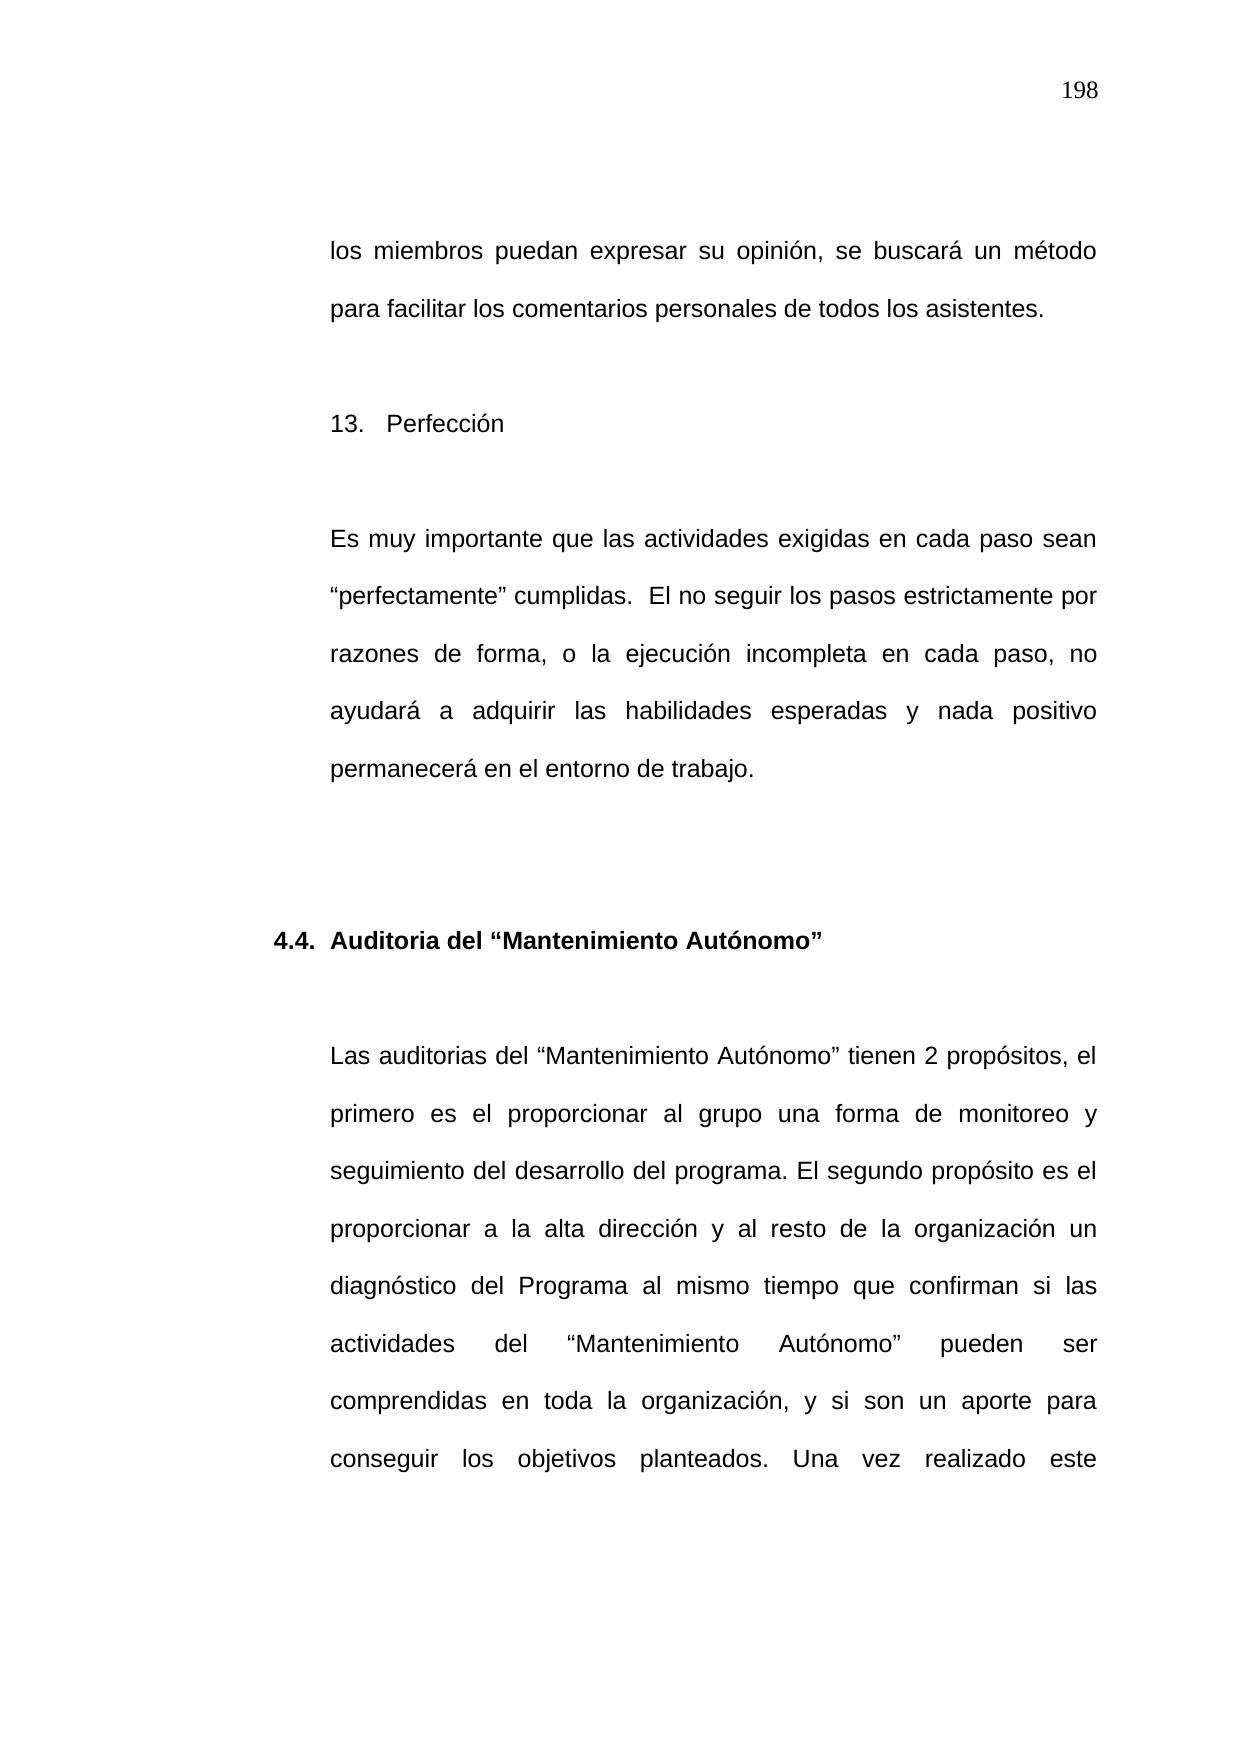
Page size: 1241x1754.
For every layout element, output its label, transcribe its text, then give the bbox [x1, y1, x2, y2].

text Es muy importante que las actividades exigidas en cada paso sean “perfectamente” cumplidas. El no seguir los pasos estrictamente por razones de forma, o la ejecución incompleta en cada paso, no ayudará a adquirir las habilidades esperadas y nada positivo permanecerá en el entorno de trabajo. [330, 524, 1098, 782]
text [330, 236, 1098, 322]
list Auditoria del “Mantenimiento Autónomo” [274, 926, 1098, 955]
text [330, 1041, 1098, 1472]
list Perfección [330, 409, 1098, 437]
